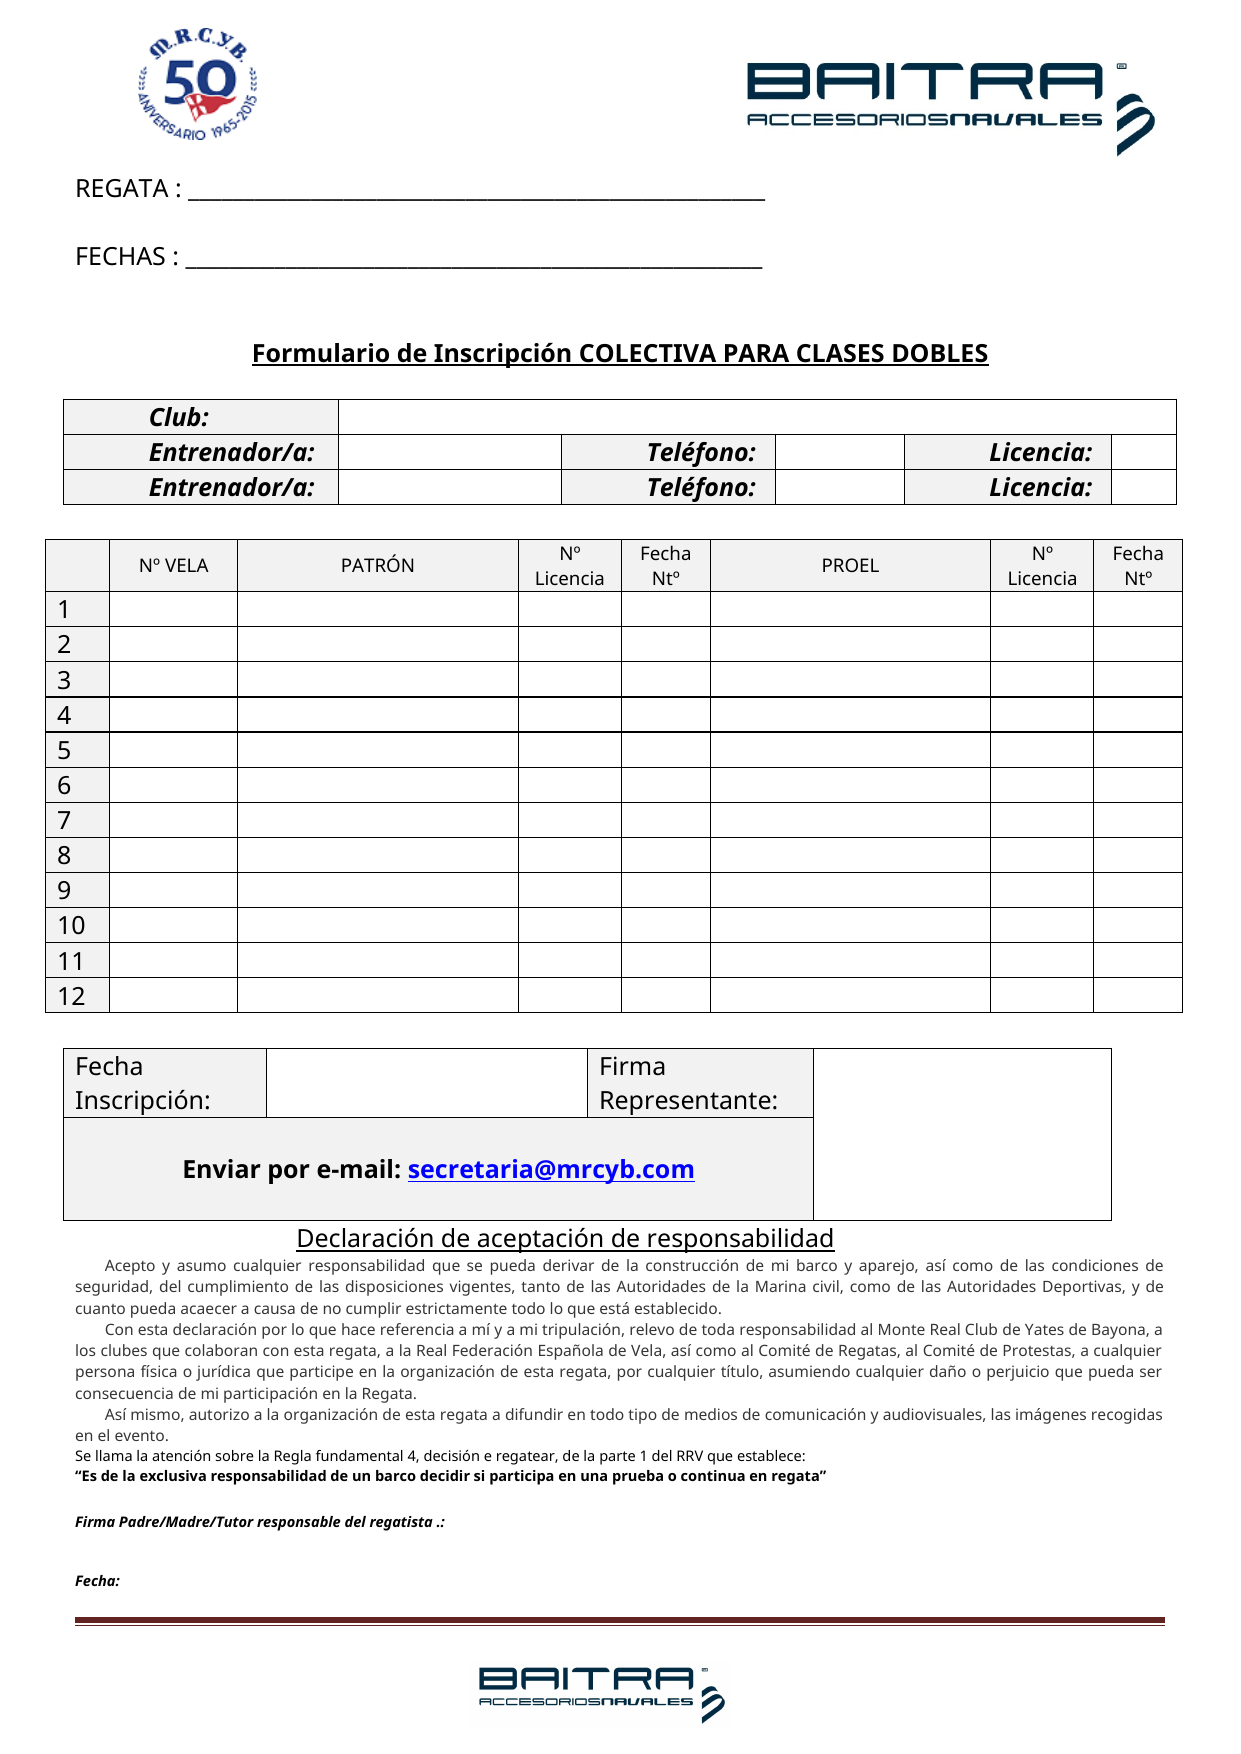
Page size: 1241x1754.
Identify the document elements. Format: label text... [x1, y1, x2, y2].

table_cell [711, 733, 990, 767]
table_header [814, 1049, 1111, 1220]
table_cell Enviar por e-mail: secretaria@mrcyb.com [64, 1118, 813, 1220]
table_cell [519, 803, 621, 837]
table_cell [991, 768, 1093, 802]
table_cell 6 [46, 768, 109, 802]
table_cell [1094, 698, 1182, 731]
table_header Firma Representante: [588, 1049, 813, 1117]
table_cell [110, 803, 237, 837]
table_cell [1094, 873, 1182, 907]
table_cell 5 [46, 733, 109, 767]
text “Es de la exclusiva responsabilidad de un barco decidir si participa en una prueba o continua en regata” [75, 1466, 1165, 1486]
picture [138, 28, 257, 140]
table_cell [1112, 470, 1176, 504]
text Con esta declaración por lo que hace referencia a mí y a mi tripulación, relevo de toda responsabilidad al Monte Real Club de Yates de Bayona, a los clubes que colaboran con esta regata, a la Real Federación Española de Vela, así como al Comité de Regatas, al Comité de Protestas, a cualquier persona física o jurídica que participe en la organización de esta regata, por cualquier título, asumiendo cualquier daño o perjuicio que pueda ser consecuencia de mi participación en la Regata. [75, 1319, 1165, 1404]
table_cell [238, 627, 518, 661]
table_cell [1094, 943, 1182, 977]
table_cell 2 [46, 627, 109, 661]
table_cell [711, 943, 990, 977]
table_cell [1094, 978, 1182, 1012]
table_cell [776, 435, 904, 469]
table_cell [238, 943, 518, 977]
table_cell [622, 733, 710, 767]
table_cell [238, 662, 518, 696]
table_cell 11 [46, 943, 109, 977]
table_cell [1094, 838, 1182, 872]
table_cell [238, 908, 518, 942]
table_cell [711, 978, 990, 1012]
table_cell [711, 908, 990, 942]
text Declaración de aceptación de responsabilidad [222, 1221, 1165, 1255]
table_cell [339, 470, 561, 504]
table_cell [622, 768, 710, 802]
table_header Fecha Inscripción: [64, 1049, 266, 1117]
table_cell [110, 978, 237, 1012]
table_header [339, 400, 1176, 434]
table_cell [991, 662, 1093, 696]
table_cell [238, 768, 518, 802]
table_cell [519, 838, 621, 872]
table_cell Entrenador/a: [64, 470, 338, 504]
table_cell [110, 943, 237, 977]
table_cell [110, 662, 237, 696]
text FECHAS : ____________________________________________________ [75, 239, 1165, 273]
table_cell Teléfono: [562, 435, 775, 469]
table_cell [622, 662, 710, 696]
table_header [46, 540, 109, 591]
table_cell [519, 768, 621, 802]
table_cell Entrenador/a: [64, 435, 338, 469]
table_cell [519, 943, 621, 977]
table_cell [622, 838, 710, 872]
table_cell [238, 838, 518, 872]
table_header Fecha Ntº [1094, 540, 1182, 591]
table_cell [991, 592, 1093, 626]
table_cell [519, 978, 621, 1012]
table_cell [110, 908, 237, 942]
table_cell [711, 803, 990, 837]
table_cell Teléfono: [562, 470, 775, 504]
table_cell [991, 627, 1093, 661]
text Firma Padre/Madre/Tutor responsable del regatista .: [75, 1511, 1165, 1531]
table_cell [1094, 908, 1182, 942]
table_cell [339, 435, 561, 469]
table_cell [1094, 733, 1182, 767]
table_cell [238, 592, 518, 626]
table_header Club: [64, 400, 338, 434]
table_cell [622, 978, 710, 1012]
table_cell [238, 978, 518, 1012]
text Se llama la atención sobre la Regla fundamental 4, decisión e regatear, de la parte 1 del RRV que establece: [75, 1446, 1165, 1466]
table_cell [519, 698, 621, 731]
table_header Fecha Ntº [622, 540, 710, 591]
table_cell [110, 768, 237, 802]
table_cell [519, 662, 621, 696]
table_cell [1094, 627, 1182, 661]
table_cell [622, 803, 710, 837]
table_cell [110, 873, 237, 907]
table_cell 8 [46, 838, 109, 872]
table_cell [711, 838, 990, 872]
table_cell [519, 873, 621, 907]
table_cell [622, 627, 710, 661]
text Fecha: [75, 1571, 1165, 1591]
table_header Nº VELA [110, 540, 237, 591]
table_cell [110, 592, 237, 626]
table_header Nº Licencia [519, 540, 621, 591]
table_cell Licencia: [905, 435, 1111, 469]
table_cell [711, 662, 990, 696]
table_cell [519, 908, 621, 942]
table_cell 9 [46, 873, 109, 907]
table_cell [622, 592, 710, 626]
table_cell [622, 908, 710, 942]
table_cell [110, 838, 237, 872]
table_header PATRÓN [238, 540, 518, 591]
table_cell [711, 768, 990, 802]
table_cell [711, 627, 990, 661]
text Acepto y asumo cualquier responsabilidad que se pueda derivar de la construcción de mi barco y aparejo, así como de las condiciones de seguridad, del cumplimiento de las disposiciones vigentes, tanto de las Autoridades de la Marina civil, como de las Autoridades Deportivas, y de cuanto pueda acaecer a causa de no cumplir estrictamente todo lo que está establecido. [75, 1255, 1165, 1319]
table_cell [991, 838, 1093, 872]
table_cell 4 [46, 698, 109, 731]
table_cell [238, 803, 518, 837]
table_cell 10 [46, 908, 109, 942]
table_header [267, 1049, 587, 1117]
text Formulario de Inscripción COLECTIVA PARA CLASES DOBLES [75, 336, 1165, 370]
table_cell 3 [46, 662, 109, 696]
table_cell [622, 943, 710, 977]
table_cell [711, 873, 990, 907]
table_cell [110, 733, 237, 767]
table_cell [519, 733, 621, 767]
table_cell [1094, 592, 1182, 626]
picture [730, 48, 1165, 165]
table_cell [622, 698, 710, 731]
text Así mismo, autorizo a la organización de esta regata a difundir en todo tipo de medios de comunicación y audiovisuales, las imágenes recogidas en el evento. [75, 1404, 1165, 1446]
table_cell 1 [46, 592, 109, 626]
table_cell [110, 698, 237, 731]
table_cell [1112, 435, 1176, 469]
table_cell [991, 943, 1093, 977]
table_cell [519, 592, 621, 626]
table_cell [711, 592, 990, 626]
table_cell 12 [46, 978, 109, 1012]
table_cell [1094, 803, 1182, 837]
table_cell [1094, 662, 1182, 696]
table_cell [622, 873, 710, 907]
table_cell [776, 470, 904, 504]
table_cell [238, 698, 518, 731]
table_cell [991, 698, 1093, 731]
table_cell [991, 908, 1093, 942]
table_cell [991, 873, 1093, 907]
picture [469, 1659, 731, 1729]
table_cell [1094, 768, 1182, 802]
text REGATA : ____________________________________________________ [75, 171, 1165, 205]
table_cell [991, 978, 1093, 1012]
table_header PROEL [711, 540, 990, 591]
table_cell [711, 698, 990, 731]
table_cell [519, 627, 621, 661]
table_cell [991, 803, 1093, 837]
table_cell [991, 733, 1093, 767]
table_cell Licencia: [905, 470, 1111, 504]
table_cell 7 [46, 803, 109, 837]
table_cell [238, 733, 518, 767]
table_header Nº Licencia [991, 540, 1093, 591]
table_cell [110, 627, 237, 661]
table_cell [238, 873, 518, 907]
